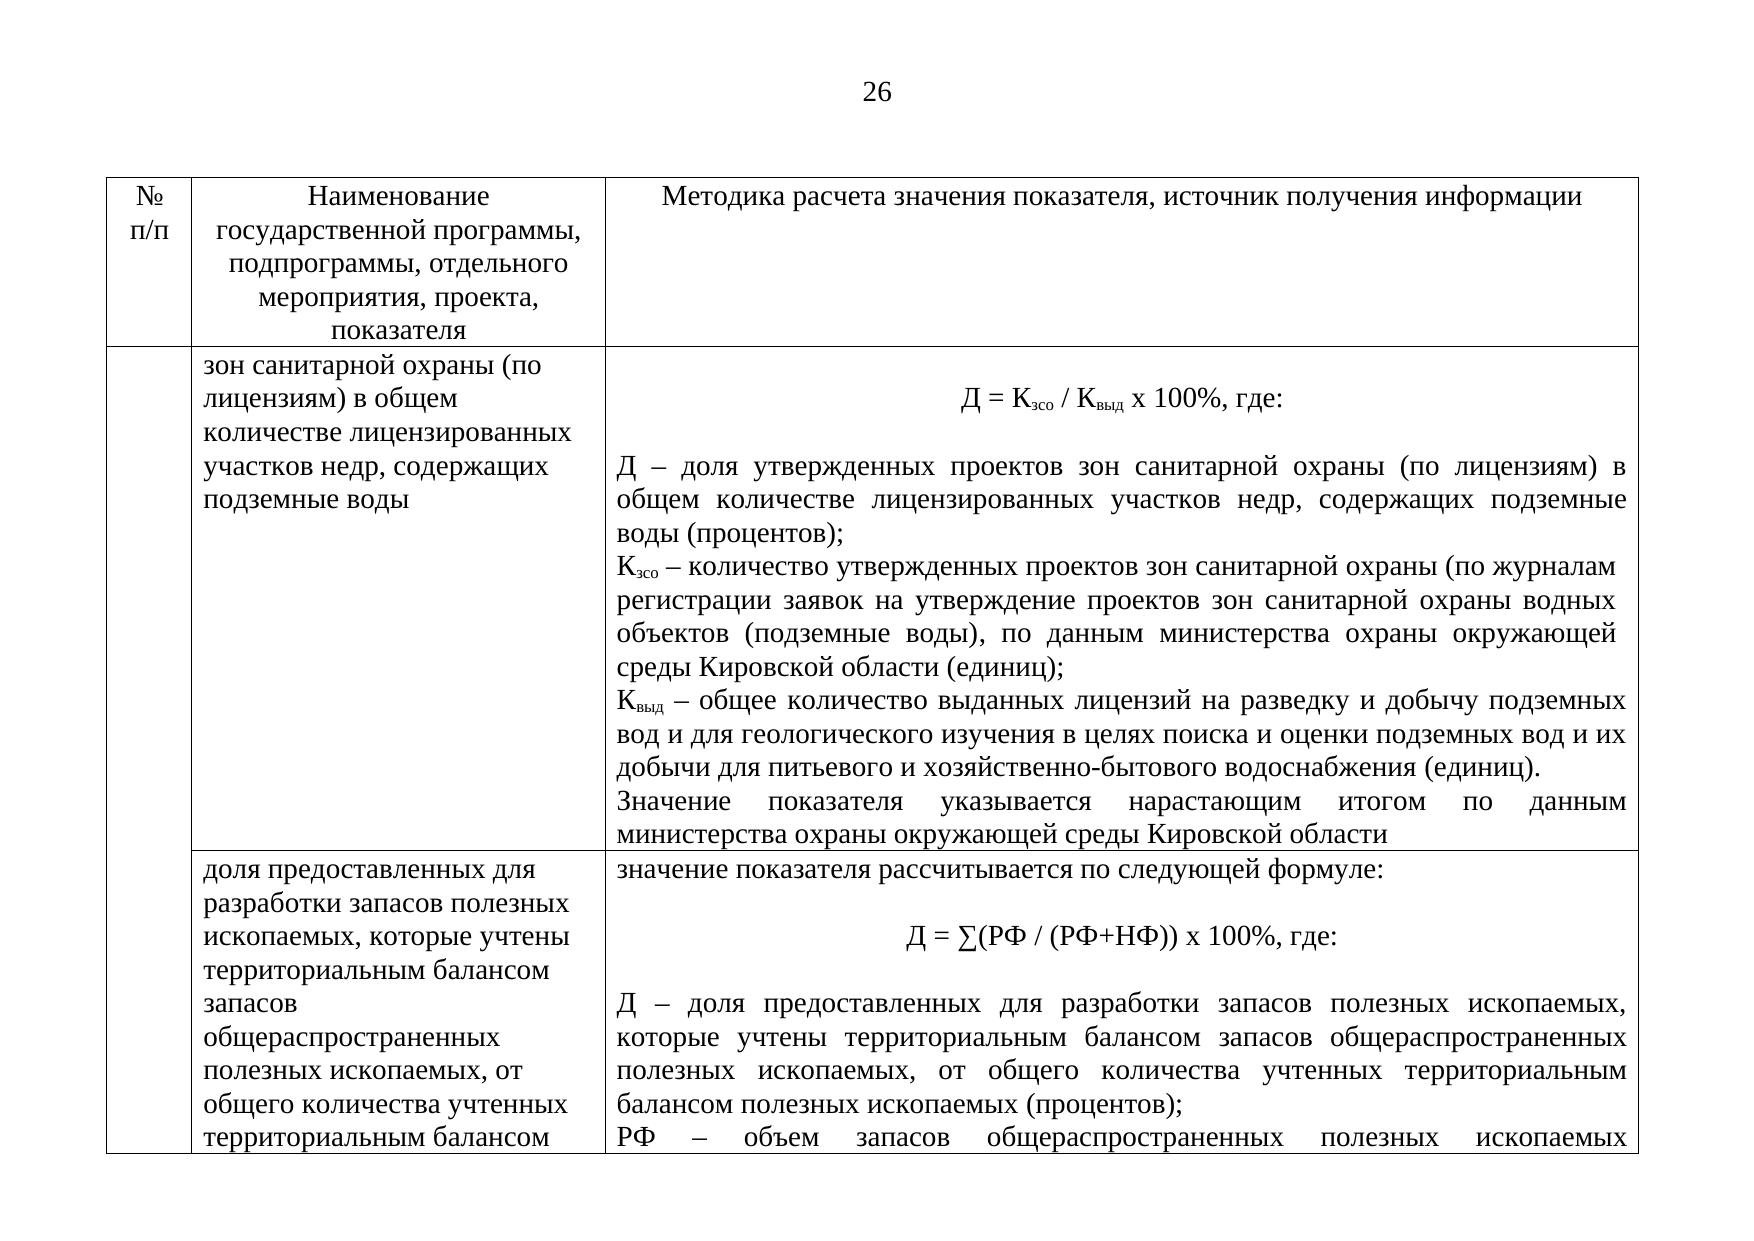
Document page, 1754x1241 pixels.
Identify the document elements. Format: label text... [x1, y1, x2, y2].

table_cell доля утвержденных проектов зон санитарной охраны (по лицензиям) в общем количестве лицензированных участков недр, содержащих подземные воды [192, 347, 605, 850]
table_header Наименование государственной программы, подпрограммы, отдельного мероприятия, проекта, показателя [192, 178, 605, 346]
table_header Методика расчета значения показателя, источник получения информации [606, 178, 1638, 346]
table_header № п/п [107, 178, 191, 346]
